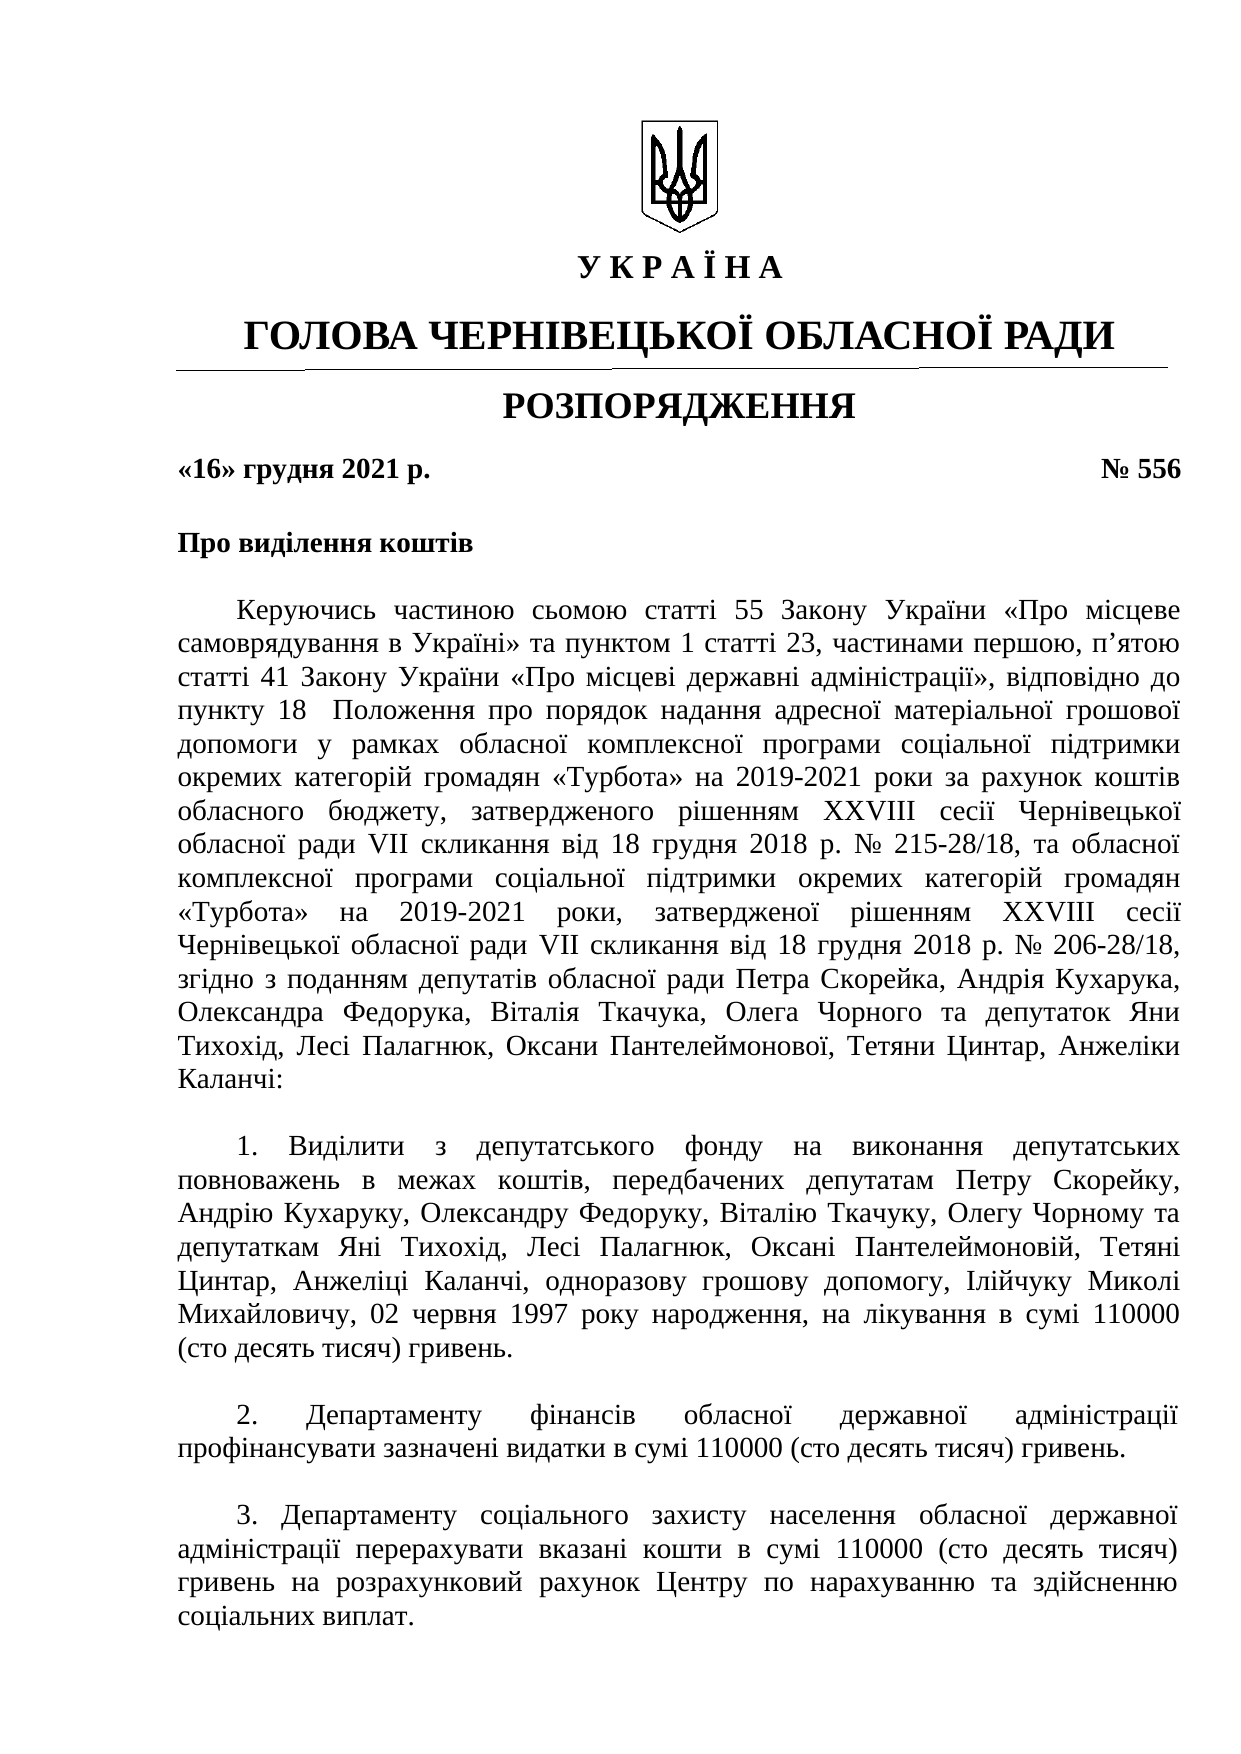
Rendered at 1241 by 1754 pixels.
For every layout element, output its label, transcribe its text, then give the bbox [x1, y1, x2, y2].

text Керуючись частиною сьомою статті 55 Закону України «Про місцеве самоврядування в Україні» та пунктом 1 статті 23, частинами першою, п’ятою статті 41 Закону України «Про місцеві державні адміністрації», відповідно до пункту 18 Положення про порядок надання адресної матеріальної грошової допомоги у рамках обласної комплексної програми соціальної підтримки окремих категорій громадян «Турбота» на 2019-2021 роки за рахунок коштів обласного бюджету, затвердженого рішенням ХХVІІІ сесії Чернівецької обласної ради VІІ скликання від 18 грудня 2018 р. № 215-28/18, та обласної комплексної програми соціальної підтримки окремих категорій громадян «Турбота» на 2019-2021 роки, затвердженої рішенням ХХVІІІ сесії Чернівецької обласної ради VІІ скликання від 18 грудня 2018 р. № 206-28/18, згідно з поданням депутатів обласної ради Петра Скорейка, Андрія Кухарука, Олександра Федорука, Віталія Ткачука, Олега Чорного та депутаток Яни Тихохід, Лесі Палагнюк, Оксани Пантелеймонової, Тетяни Цинтар, Анжеліки Каланчі: [177, 592, 1181, 1095]
text «16» грудня 2021 р. № 556 [177, 451, 1181, 485]
text ГОЛОВА ЧЕРНІВЕЦЬКОЇ ОБЛАСНОЇ РАДИ [177, 310, 1181, 358]
text Про виділення коштів [177, 525, 1181, 558]
text У К Р А Ї Н А [177, 235, 1182, 285]
text РОЗПОРЯДЖЕННЯ [177, 383, 1181, 426]
text 3. Департаменту соціального захисту населення обласної державної адміністрації перерахувати вказані кошти в сумі 110000 (сто десять тисяч) гривень на розрахунковий рахунок Центру по нарахуванню та здійсненню соціальних виплат. [177, 1497, 1179, 1632]
text 2. Департаменту фінансів обласної державної адміністрації профінансувати зазначені видатки в сумі 110000 (сто десять тисяч) гривень. [177, 1397, 1179, 1464]
picture [639, 118, 720, 236]
text 1. Виділити з депутатського фонду на виконання депутатських повноважень в межах коштів, передбачених депутатам Петру Скорейку, Андрію Кухаруку, Олександру Федоруку, Віталію Ткачуку, Олегу Чорному та депутаткам Яні Тихохід, Лесі Палагнюк, Оксані Пантелеймоновій, Тетяні Цинтар, Анжеліці Каланчі, одноразову грошову допомогу, Ілійчуку Миколі Михайловичу, 02 червня 1997 року народження, на лікування в сумі 110000 (сто десять тисяч) гривень. [177, 1128, 1181, 1363]
